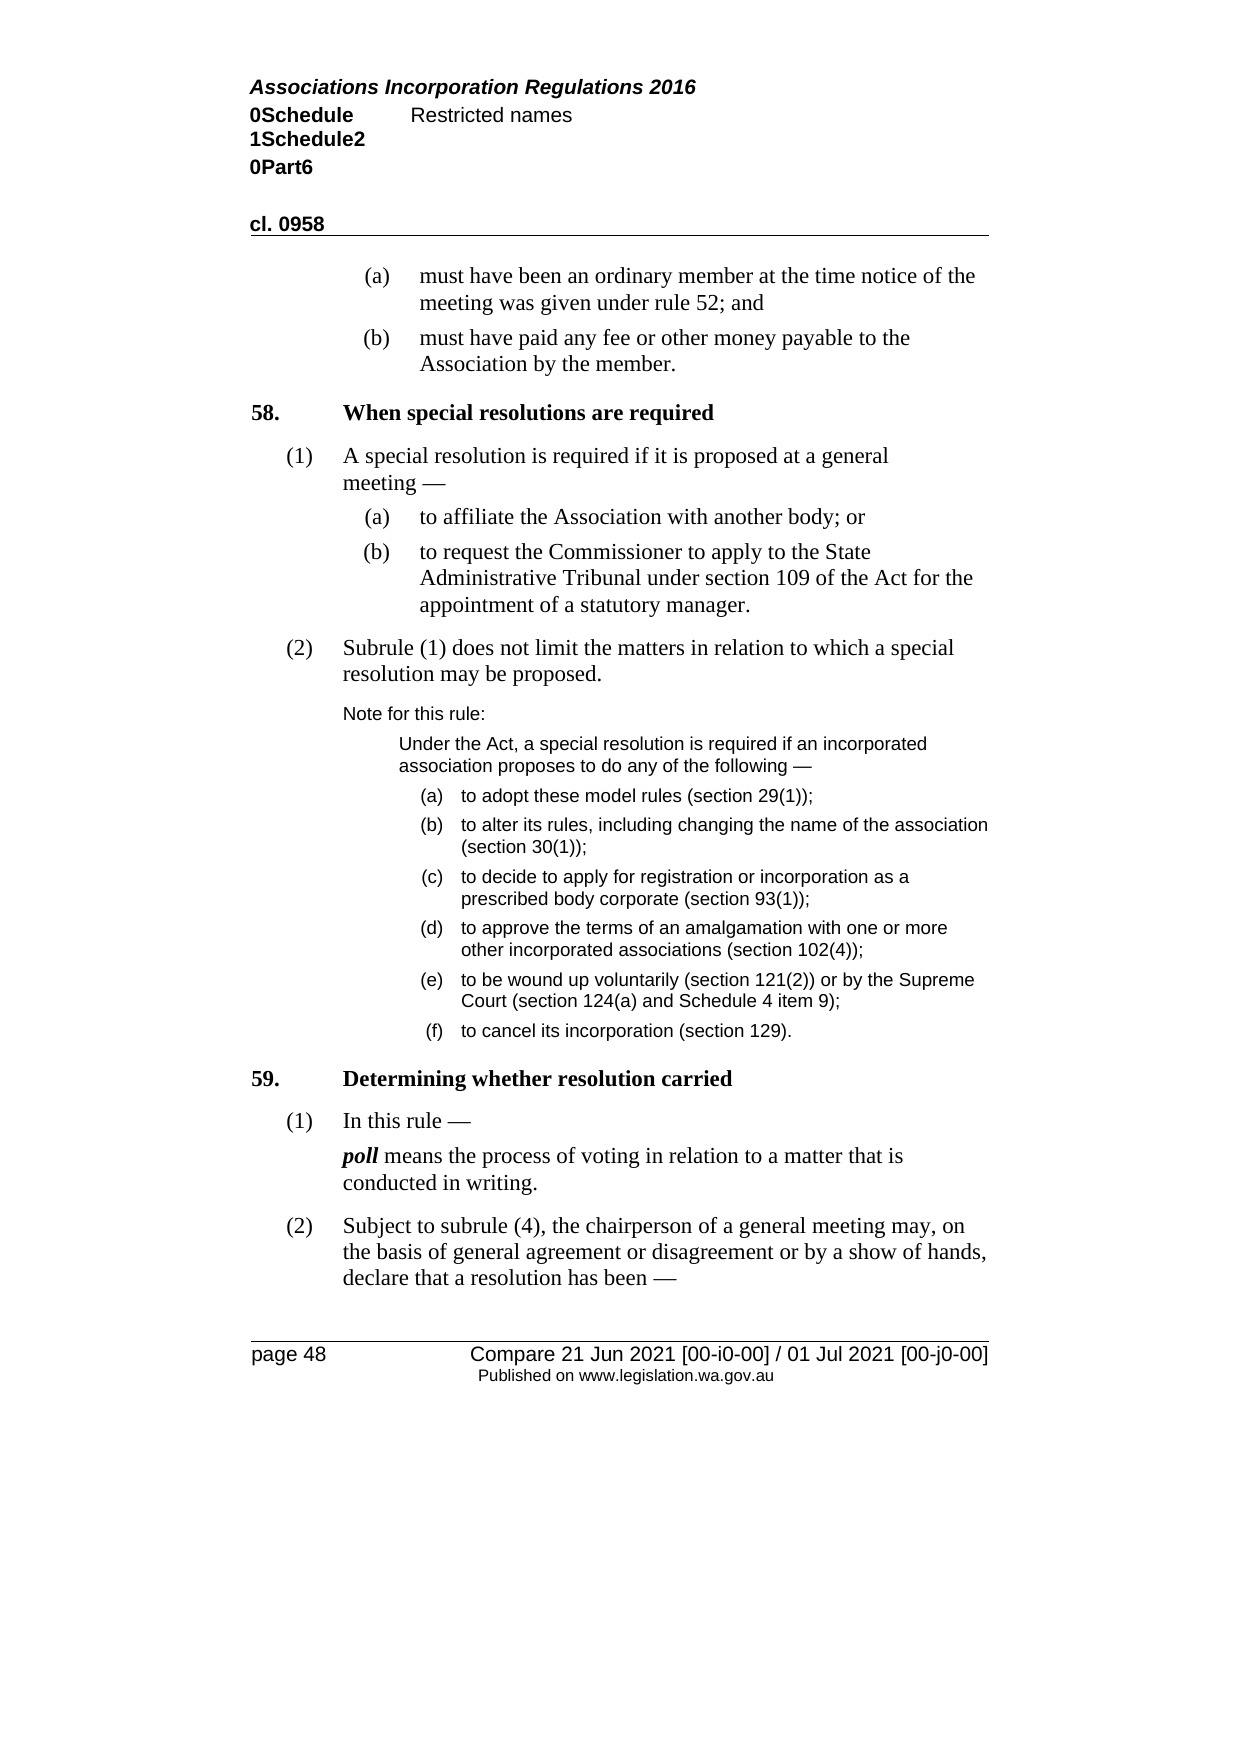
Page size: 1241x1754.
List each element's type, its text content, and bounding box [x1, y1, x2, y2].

text (b) to request the Commissioner to apply to the State Administrative Tribunal under section 109 of the Act for the appointment of a statutory manager. [251, 538, 989, 617]
text (e) to be wound up voluntarily (section 121(2)) or by the Supreme Court (section 124(a) and Schedule 4 item 9); [251, 969, 989, 1012]
text (a) to adopt these model rules (section 29(1)); [251, 784, 989, 806]
subtitle 59. Determining whether resolution carried [251, 1064, 989, 1091]
subtitle 58. When special resolutions are required [251, 399, 989, 426]
text (1) A special resolution is required if it is proposed at a general meeting — [251, 442, 989, 495]
text (c) to decide to apply for registration or incorporation as a prescribed body corporate (section 93(1)); [251, 866, 989, 909]
text poll means the process of voting in relation to a matter that is conducted in writing. [251, 1142, 989, 1195]
text (b) to alter its rules, including changing the name of the association (section 30(1)); [251, 814, 989, 857]
subtitle Note for this rule: [251, 703, 989, 724]
text (a) to affiliate the Association with another body; or [251, 503, 989, 529]
text (2) Subrule (1) does not limit the matters in relation to which a special resolution may be proposed. [251, 634, 989, 686]
text (a) must have been an ordinary member at the time notice of the meeting was given under rule 52; and [251, 262, 989, 315]
text (1) In this rule — [251, 1108, 989, 1134]
text (2) Subject to subrule (4), the chairperson of a general meeting may, on the basis of general agreement or disagreement or by a show of hands, declare that a resolution has been — [251, 1212, 989, 1291]
text (b) must have paid any fee or other money payable to the Association by the member. [251, 323, 989, 376]
text Under the Act, a special resolution is required if an incorporated association proposes to do any of the following — [251, 733, 989, 776]
text (f) to cancel its incorporation (section 129). [251, 1020, 989, 1042]
text (d) to approve the terms of an amalgamation with one or more other incorporated associations (section 102(4)); [251, 917, 989, 960]
